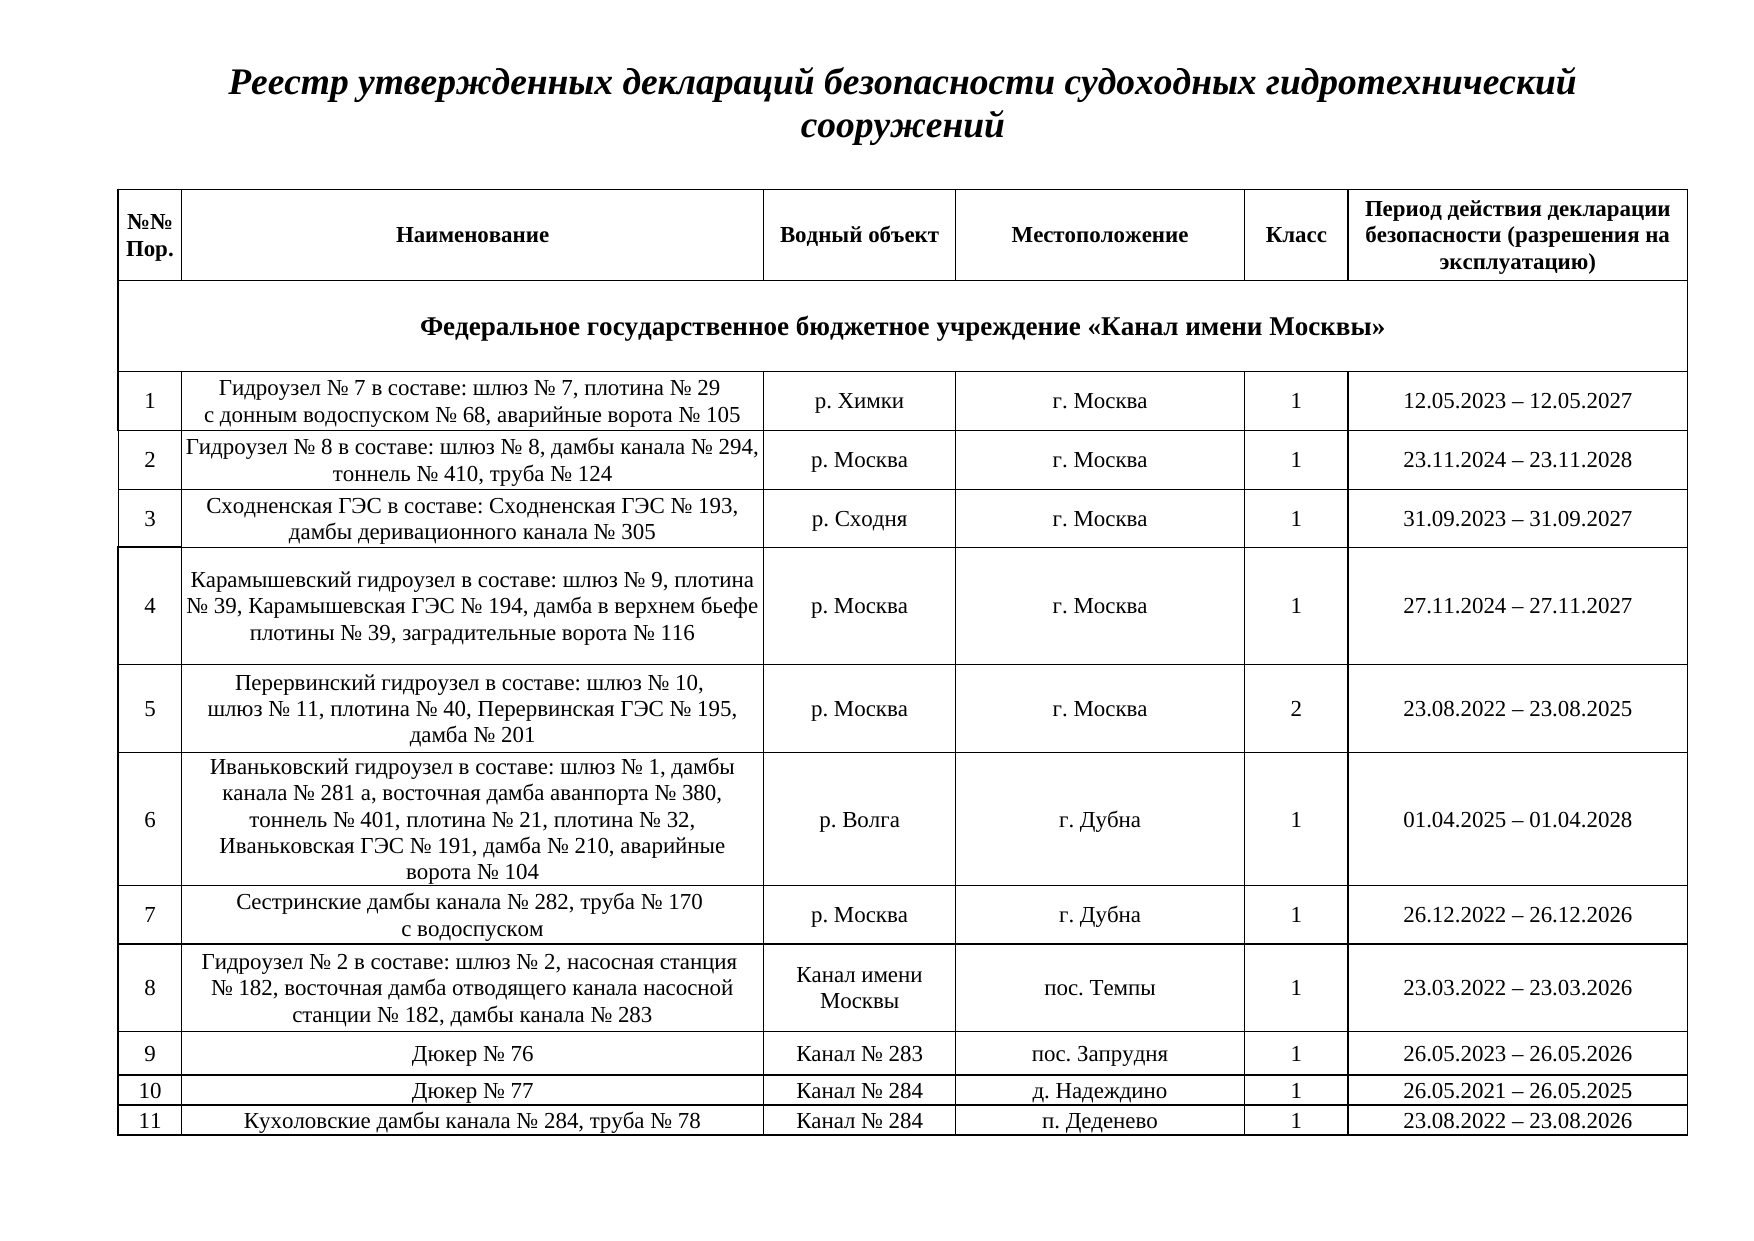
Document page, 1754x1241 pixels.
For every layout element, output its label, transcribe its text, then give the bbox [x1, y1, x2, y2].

table_cell Класс [1245, 190, 1347, 279]
table_cell 12.05.2023 – 12.05.2027 [1349, 372, 1687, 429]
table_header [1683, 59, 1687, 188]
table_cell Период действия декларации безопасности (разрешения на эксплуатацию) [1349, 190, 1687, 279]
table_cell 23.08.2022 – 23.08.2026 [1349, 1106, 1687, 1134]
table_cell Гидроузел № 8 в составе: шлюз № 8, дамбы канала № 294, тоннель № 410, труба № 124 [182, 431, 763, 488]
table_cell Канал № 283 [764, 1032, 955, 1074]
table_cell 1 [1245, 431, 1347, 488]
table_cell 4 [119, 548, 181, 663]
table_cell 1 [1245, 1106, 1347, 1134]
table_cell 9 [119, 1032, 181, 1074]
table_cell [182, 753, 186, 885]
table_cell 23.11.2024 – 23.11.2028 [1349, 431, 1687, 488]
table_cell р. Сходня [764, 490, 955, 546]
table_cell Наименование [182, 190, 763, 279]
table_cell пос. Темпы [956, 945, 1244, 1031]
table_cell пос. Запрудня [956, 1032, 1244, 1074]
table_cell г. Дубна [956, 886, 1244, 943]
table_cell 26.05.2021 – 26.05.2025 [1349, 1076, 1687, 1104]
table_cell г. Москва [956, 372, 1244, 429]
table_cell р. Волга [764, 753, 955, 885]
table_cell д. Надеждино [956, 1076, 1244, 1104]
table_cell Перервинский гидроузел в составе: шлюз № 10, шлюз № 11, плотина № 40, Перервинская ГЭС № 195, дамба № 201 [182, 665, 763, 751]
table_cell Водный объект [764, 190, 955, 279]
table_cell п. Деденево [956, 1106, 1244, 1134]
table_cell г. Москва [956, 431, 1244, 488]
table_cell 27.11.2024 – 27.11.2027 [1349, 548, 1687, 663]
table_cell 2 [119, 431, 181, 488]
table_cell р. Москва [764, 665, 955, 751]
table_cell 26.05.2023 – 26.05.2026 [1349, 1032, 1687, 1074]
table_cell 10 [119, 1076, 181, 1104]
table_cell 01.04.2025 – 01.04.2028 [1349, 753, 1687, 885]
table_cell 1 [1245, 372, 1347, 429]
table_cell Карамышевский гидроузел в составе: шлюз № 9, плотина № 39, Карамышевская ГЭС № 194, дамба в верхнем бьефе плотины № 39, заградительные ворота № 116 [182, 548, 763, 663]
table_cell 11 [119, 1106, 181, 1134]
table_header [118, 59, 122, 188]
table_cell 23.03.2022 – 23.03.2026 [1349, 945, 1687, 1031]
table_cell 1 [1245, 886, 1347, 943]
table_cell Кухоловские дамбы канала № 284, труба № 78 [182, 1106, 763, 1134]
table_cell р. Химки [764, 372, 955, 429]
table_cell р. Москва [764, 548, 955, 663]
table_cell 3 [119, 490, 181, 546]
table_cell 1 [1245, 490, 1347, 546]
table_cell №№ Пор. [119, 190, 181, 279]
table_cell 23.08.2022 – 23.08.2025 [1349, 665, 1687, 751]
table_cell г. Москва [956, 548, 1244, 663]
table_cell 1 [119, 372, 181, 429]
table_cell Сестринские дамбы канала № 282, труба № 170 с водоспуском [182, 886, 763, 943]
table_cell Канал имени Москвы [764, 945, 955, 1031]
table_cell Дюкер № 76 [182, 1032, 763, 1074]
table_cell Дюкер № 77 [182, 1076, 763, 1104]
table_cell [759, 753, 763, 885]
table_cell 31.09.2023 – 31.09.2027 [1349, 490, 1687, 546]
table_cell Канал № 284 [764, 1106, 955, 1134]
table_cell 1 [1245, 753, 1347, 885]
table_cell Федеральное государственное бюджетное учреждение «Канал имени Москвы» [119, 281, 1687, 371]
table_cell 1 [1245, 945, 1347, 1031]
table_cell Гидроузел № 2 в составе: шлюз № 2, насосная станция № 182, восточная дамба отводящего канала насосной станции № 182, дамбы канала № 283 [182, 945, 763, 1031]
table_cell 1 [1245, 1076, 1347, 1104]
table_cell р. Москва [764, 886, 955, 943]
table_cell г. Дубна [956, 753, 1244, 885]
table_cell 1 [1245, 1032, 1347, 1074]
table_cell р. Москва [764, 431, 955, 488]
table_cell 6 [119, 753, 181, 885]
table_cell 2 [1245, 665, 1347, 751]
table_cell Канал № 284 [764, 1076, 955, 1104]
table_cell 5 [119, 665, 181, 751]
table_cell 8 [119, 945, 181, 1031]
table_cell 26.12.2022 – 26.12.2026 [1349, 886, 1687, 943]
table_cell Гидроузел № 7 в составе: шлюз № 7, плотина № 29 с донным водоспуском № 68, аварийные ворота № 105 [182, 372, 763, 429]
table_cell г. Москва [956, 665, 1244, 751]
table_cell 1 [1245, 548, 1347, 663]
table_cell Сходненская ГЭС в составе: Сходненская ГЭС № 193, дамбы деривационного канала № 305 [182, 490, 763, 546]
table_cell 7 [119, 886, 181, 943]
table_cell Местоположение [956, 190, 1244, 279]
table_cell г. Москва [956, 490, 1244, 546]
